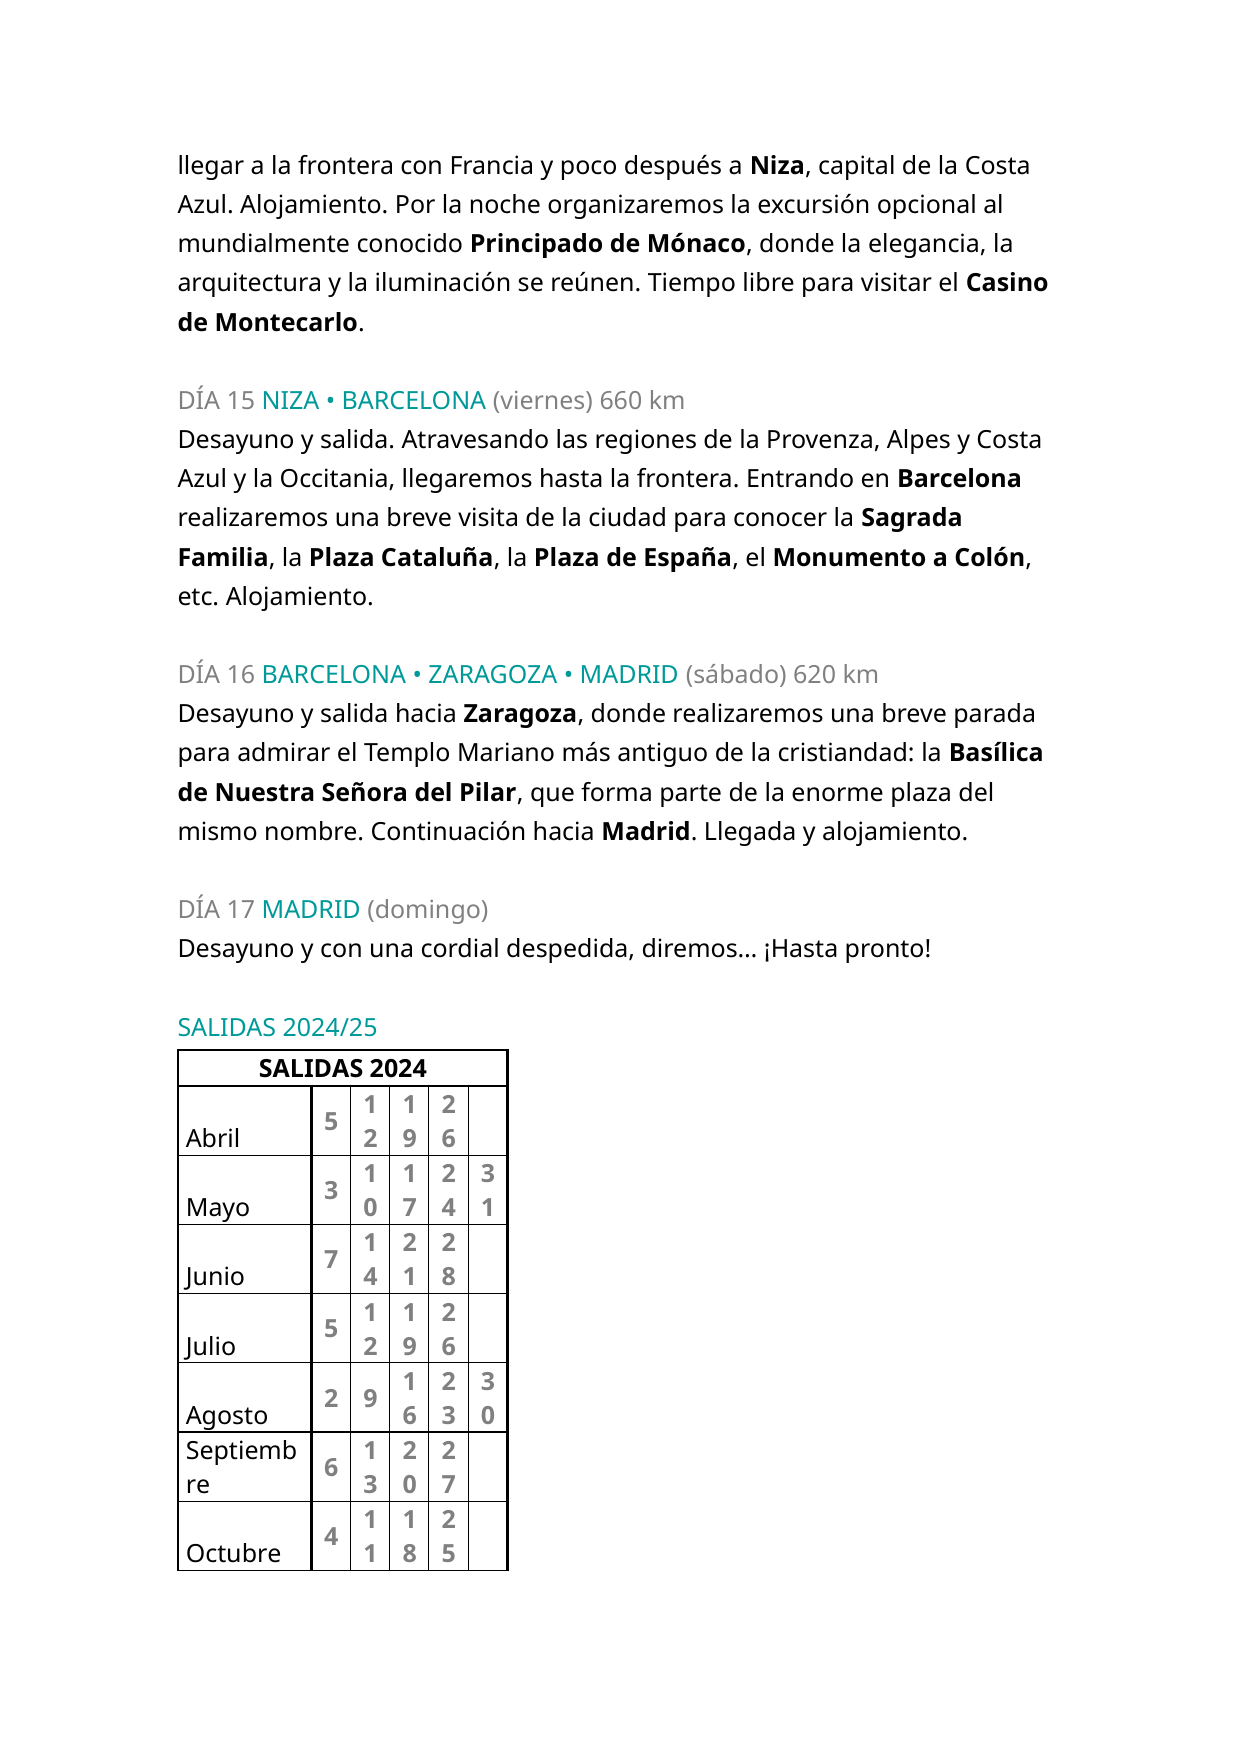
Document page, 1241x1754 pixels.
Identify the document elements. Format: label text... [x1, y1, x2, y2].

table_cell Octubre [179, 1502, 310, 1570]
text Desayuno y con una cordial despedida, diremos… ¡Hasta pronto! [177, 931, 1063, 965]
table_cell 17 [390, 1156, 428, 1224]
table_cell 11 [351, 1502, 389, 1570]
table_cell [469, 1087, 506, 1155]
table_cell 2 [313, 1363, 350, 1431]
text DÍA 17 MADRID (domingo) [177, 892, 1063, 926]
table_cell 5 [313, 1294, 350, 1362]
text Desayuno y salida hacia Zaragoza, donde realizaremos una breve parada para admirar el Templo Mariano más antiguo de la cristiandad: la Basílica de Nuestra Señora del Pilar, que forma parte de la enorme plaza del mismo nombre. Continuación hacia Madrid. Llegada y alojamiento. [177, 696, 1063, 847]
text DÍA 16 BARCELONA • ZARAGOZA • MADRID (sábado) 620 km [177, 657, 1063, 691]
table_cell Abril [179, 1087, 310, 1155]
table_cell [469, 1502, 506, 1570]
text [177, 148, 1063, 338]
table_cell 3 [313, 1156, 350, 1224]
table_cell [469, 1225, 506, 1293]
table_cell Julio [179, 1294, 310, 1362]
table_cell 9 [351, 1363, 389, 1431]
table_cell 18 [390, 1502, 428, 1570]
table_cell 26 [429, 1087, 468, 1155]
table_cell 20 [390, 1433, 428, 1501]
table_cell 12 [351, 1087, 389, 1155]
table_cell Junio [179, 1225, 310, 1293]
table_cell Mayo [179, 1156, 310, 1224]
text SALIDAS 2024/25 [177, 1009, 1063, 1043]
table_cell 24 [429, 1156, 468, 1224]
text DÍA 15 NIZA • BARCELONA (viernes) 660 km [177, 383, 1063, 417]
table_cell Agosto [179, 1363, 310, 1431]
table_cell 5 [313, 1087, 350, 1155]
table_cell 16 [390, 1363, 428, 1431]
table_cell 25 [429, 1502, 468, 1570]
table_cell 19 [390, 1294, 428, 1362]
table_cell 13 [351, 1433, 389, 1501]
table_cell 10 [351, 1156, 389, 1224]
table_cell 14 [351, 1225, 389, 1293]
table_cell 7 [313, 1225, 350, 1293]
table_cell 26 [429, 1294, 468, 1362]
table_cell 6 [313, 1433, 350, 1501]
table_header SALIDAS 2024 [179, 1051, 506, 1084]
table_cell Septiembre [179, 1433, 310, 1501]
table_cell [469, 1294, 506, 1362]
table_cell 19 [390, 1087, 428, 1155]
table_cell 27 [429, 1433, 468, 1501]
table_cell 12 [351, 1294, 389, 1362]
table_cell 28 [429, 1225, 468, 1293]
table_cell 31 [469, 1156, 506, 1224]
table_cell 30 [469, 1363, 506, 1431]
table_cell [469, 1433, 506, 1501]
table_cell 4 [313, 1502, 350, 1570]
table_cell 23 [429, 1363, 468, 1431]
text Desayuno y salida. Atravesando las regiones de la Provenza, Alpes y Costa Azul y la Occitania, llegaremos hasta la frontera. Entrando en Barcelona realizaremos una breve visita de la ciudad para conocer la Sagrada Familia, la Plaza Cataluña, la Plaza de España, el Monumento a Colón, etc. Alojamiento. [177, 422, 1063, 612]
table_cell 21 [390, 1225, 428, 1293]
